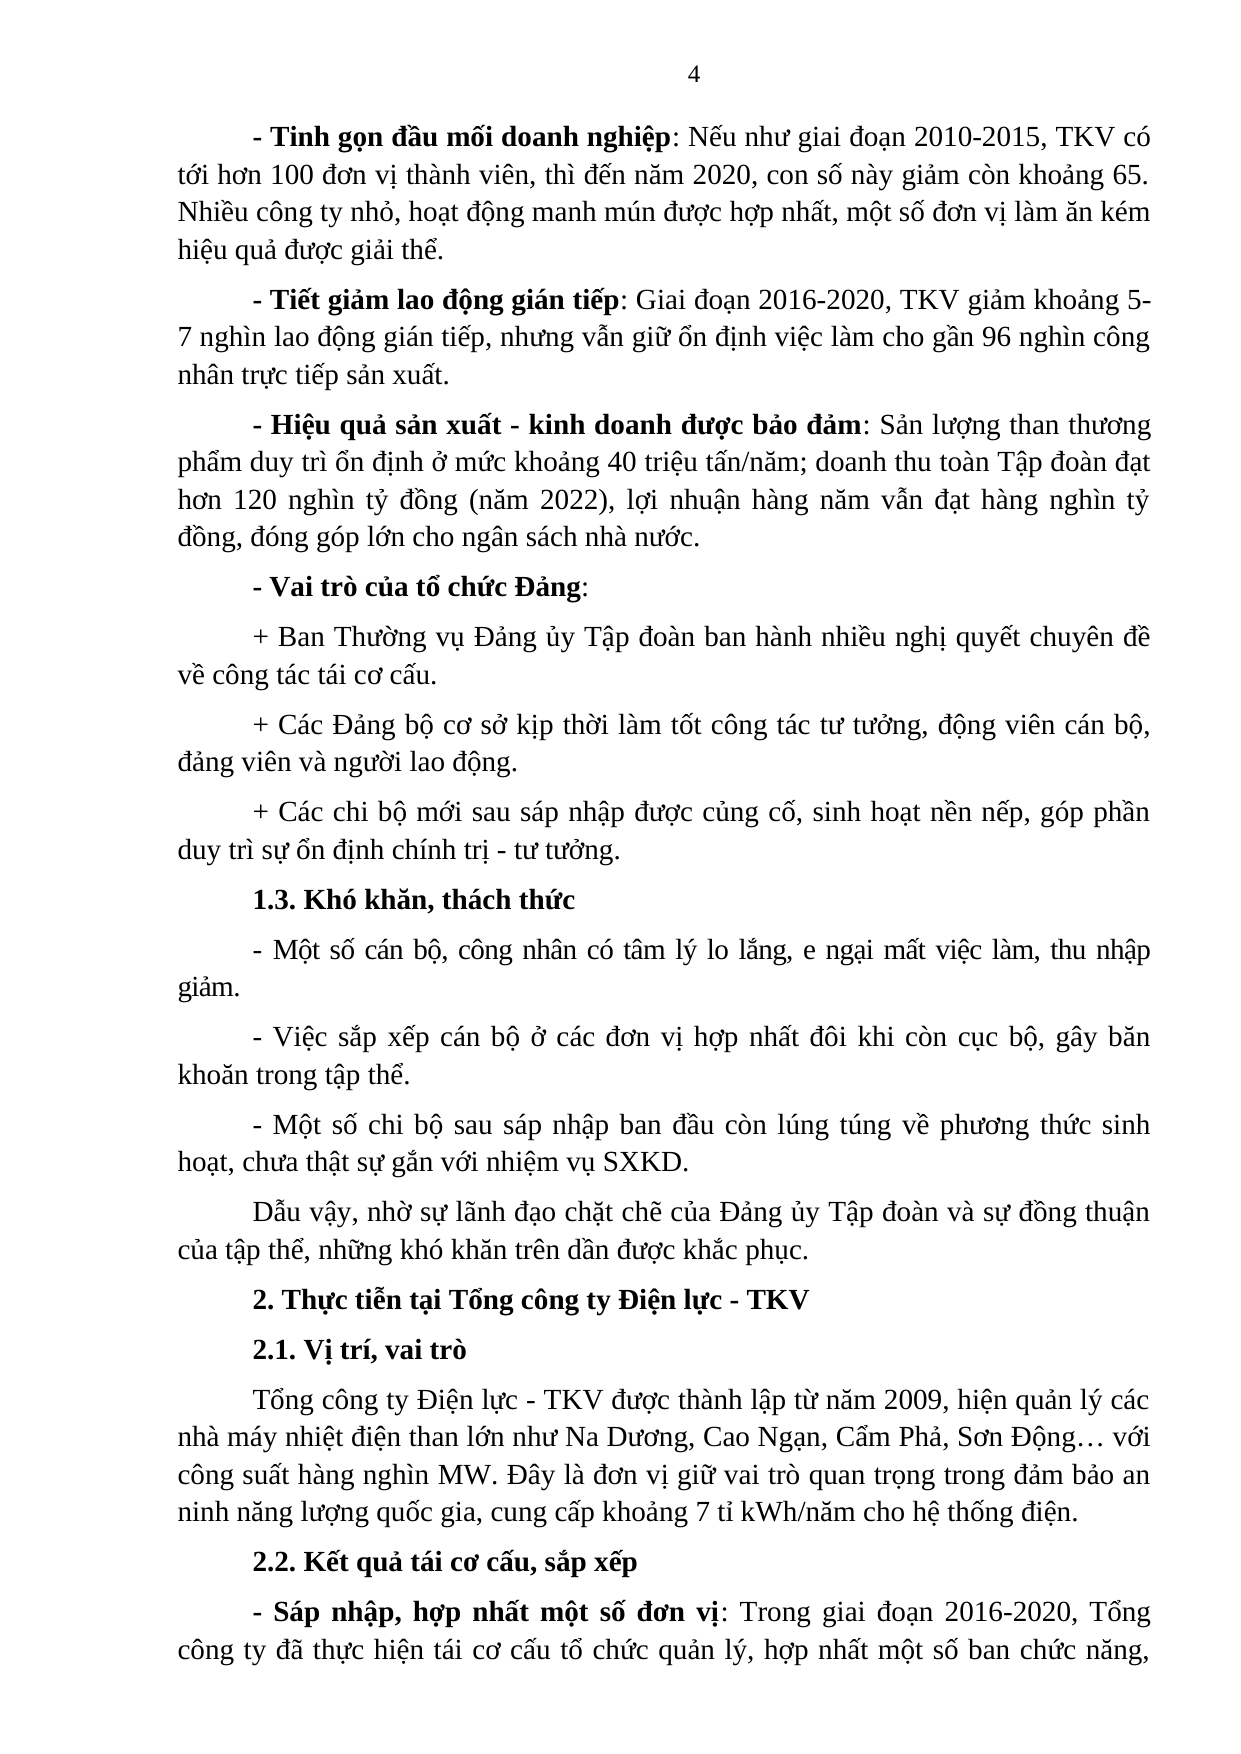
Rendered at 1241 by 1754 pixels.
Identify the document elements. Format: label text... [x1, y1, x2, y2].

text - Một số chi bộ sau sáp nhập ban đầu còn lúng túng về phương thức sinh hoạt, chưa thật sự gắn với nhiệm vụ SXKD. [177, 1104, 1152, 1179]
text + Các chi bộ mới sau sáp nhập được củng cố, sinh hoạt nền nếp, góp phần duy trì sự ổn định chính trị - tư tưởng. [177, 792, 1152, 867]
text + Các Đảng bộ cơ sở kịp thời làm tốt công tác tư tưởng, động viên cán bộ, đảng viên và người lao động. [177, 704, 1152, 779]
text + Ban Thường vụ Đảng ủy Tập đoàn ban hành nhiều nghị quyết chuyên đề về công tác tái cơ cấu. [177, 617, 1152, 692]
text 2.2. Kết quả tái cơ cấu, sắp xếp [177, 1542, 1152, 1579]
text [177, 1592, 1152, 1667]
text - Hiệu quả sản xuất - kinh doanh được bảo đảm: Sản lượng than thương phẩm duy trì ổn định ở mức khoảng 40 triệu tấn/năm; doanh thu toàn Tập đoàn đạt hơn 120 nghìn tỷ đồng (năm 2022), lợi nhuận hàng năm vẫn đạt hàng nghìn tỷ đồng, đóng góp lớn cho ngân sách nhà nước. [177, 404, 1152, 554]
text - Tiết giảm lao động gián tiếp: Giai đoạn 2016-2020, TKV giảm khoảng 5-7 nghìn lao động gián tiếp, nhưng vẫn giữ ổn định việc làm cho gần 96 nghìn công nhân trực tiếp sản xuất. [177, 279, 1152, 392]
text - Một số cán bộ, công nhân có tâm lý lo lắng, e ngại mất việc làm, thu nhập giảm. [177, 929, 1152, 1004]
text 1.3. Khó khăn, thách thức [177, 879, 1152, 917]
text - Tinh gọn đầu mối doanh nghiệp: Nếu như giai đoạn 2010-2015, TKV có tới hơn 100 đơn vị thành viên, thì đến năm 2020, con số này giảm còn khoảng 65. Nhiều công ty nhỏ, hoạt động manh mún được hợp nhất, một số đơn vị làm ăn kém hiệu quả được giải thể. [177, 117, 1152, 267]
text 2. Thực tiễn tại Tổng công ty Điện lực - TKV [177, 1279, 1152, 1317]
text Tổng công ty Điện lực - TKV được thành lập từ năm 2009, hiện quản lý các nhà máy nhiệt điện than lớn như Na Dương, Cao Ngạn, Cẩm Phả, Sơn Động… với công suất hàng nghìn MW. Đây là đơn vị giữ vai trò quan trọng trong đảm bảo an ninh năng lượng quốc gia, cung cấp khoảng 7 tỉ kWh/năm cho hệ thống điện. [177, 1379, 1152, 1529]
text Dẫu vậy, nhờ sự lãnh đạo chặt chẽ của Đảng ủy Tập đoàn và sự đồng thuận của tập thể, những khó khăn trên dần được khắc phục. [177, 1192, 1152, 1267]
text - Vai trò của tổ chức Đảng: [177, 567, 1152, 604]
text 2.1. Vị trí, vai trò [177, 1329, 1152, 1367]
text - Việc sắp xếp cán bộ ở các đơn vị hợp nhất đôi khi còn cục bộ, gây băn khoăn trong tập thể. [177, 1017, 1152, 1092]
